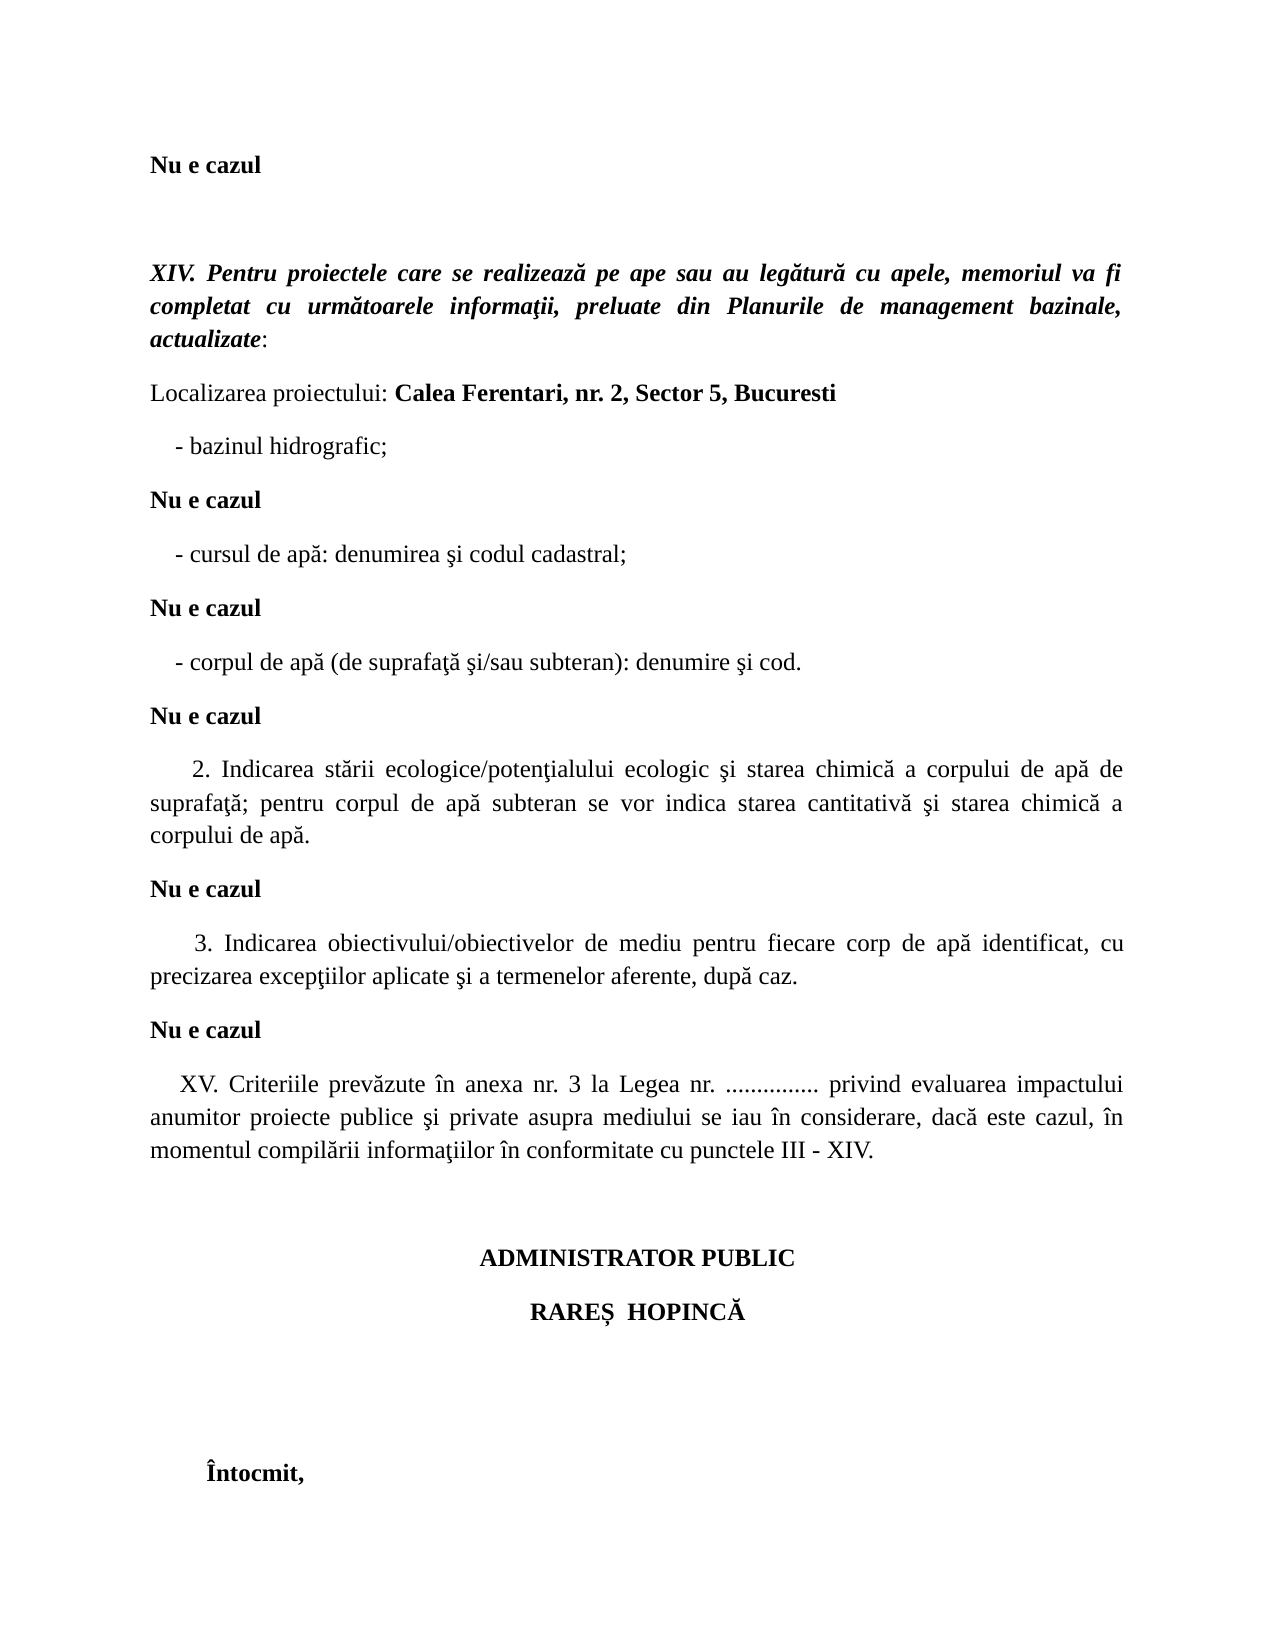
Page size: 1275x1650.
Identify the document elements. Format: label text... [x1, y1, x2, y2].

text - corpul de apă (de suprafaţă şi/sau subteran): denumire şi cod. [150, 647, 1125, 676]
text Nu e cazul [150, 150, 1125, 179]
text Nu e cazul [150, 593, 1125, 622]
text Nu e cazul [150, 701, 1125, 729]
text XV. Criteriile prevăzute în anexa nr. 3 la Legea nr. ............... privind evaluarea impactului anumitor proiecte publice şi private asupra mediului se iau în considerare, dacă este cazul, în momentul compilării informaţiilor în conformitate cu punctele III - XIV. [150, 1069, 1125, 1164]
text 3. Indicarea obiectivului/obiectivelor de mediu pentru fiecare corp de apă identificat, cu precizarea excepţiilor aplicate şi a termenelor aferente, după caz. [150, 928, 1125, 990]
text Nu e cazul [150, 874, 1125, 903]
text Nu e cazul [150, 1015, 1125, 1044]
text Întocmit, [150, 1458, 1125, 1487]
text XIV. Pentru proiectele care se realizează pe ape sau au legătură cu apele, memoriul va fi completat cu următoarele informaţii, preluate din Planurile de management bazinale, actualizate: [150, 258, 1125, 352]
text - cursul de apă: denumirea şi codul cadastral; [150, 539, 1125, 568]
text Localizarea proiectului: Calea Ferentari, nr. 2, Sector 5, Bucuresti [150, 378, 1125, 406]
text RAREȘ HOPINCĂ [150, 1297, 1125, 1325]
text Nu e cazul [150, 485, 1125, 514]
text 2. Indicarea stării ecologice/potenţialului ecologic şi starea chimică a corpului de apă de suprafaţă; pentru corpul de apă subteran se vor indica starea cantitativă şi starea chimică a corpului de apă. [150, 754, 1125, 849]
text - bazinul hidrografic; [150, 431, 1125, 460]
text ADMINISTRATOR PUBLIC [150, 1243, 1125, 1272]
